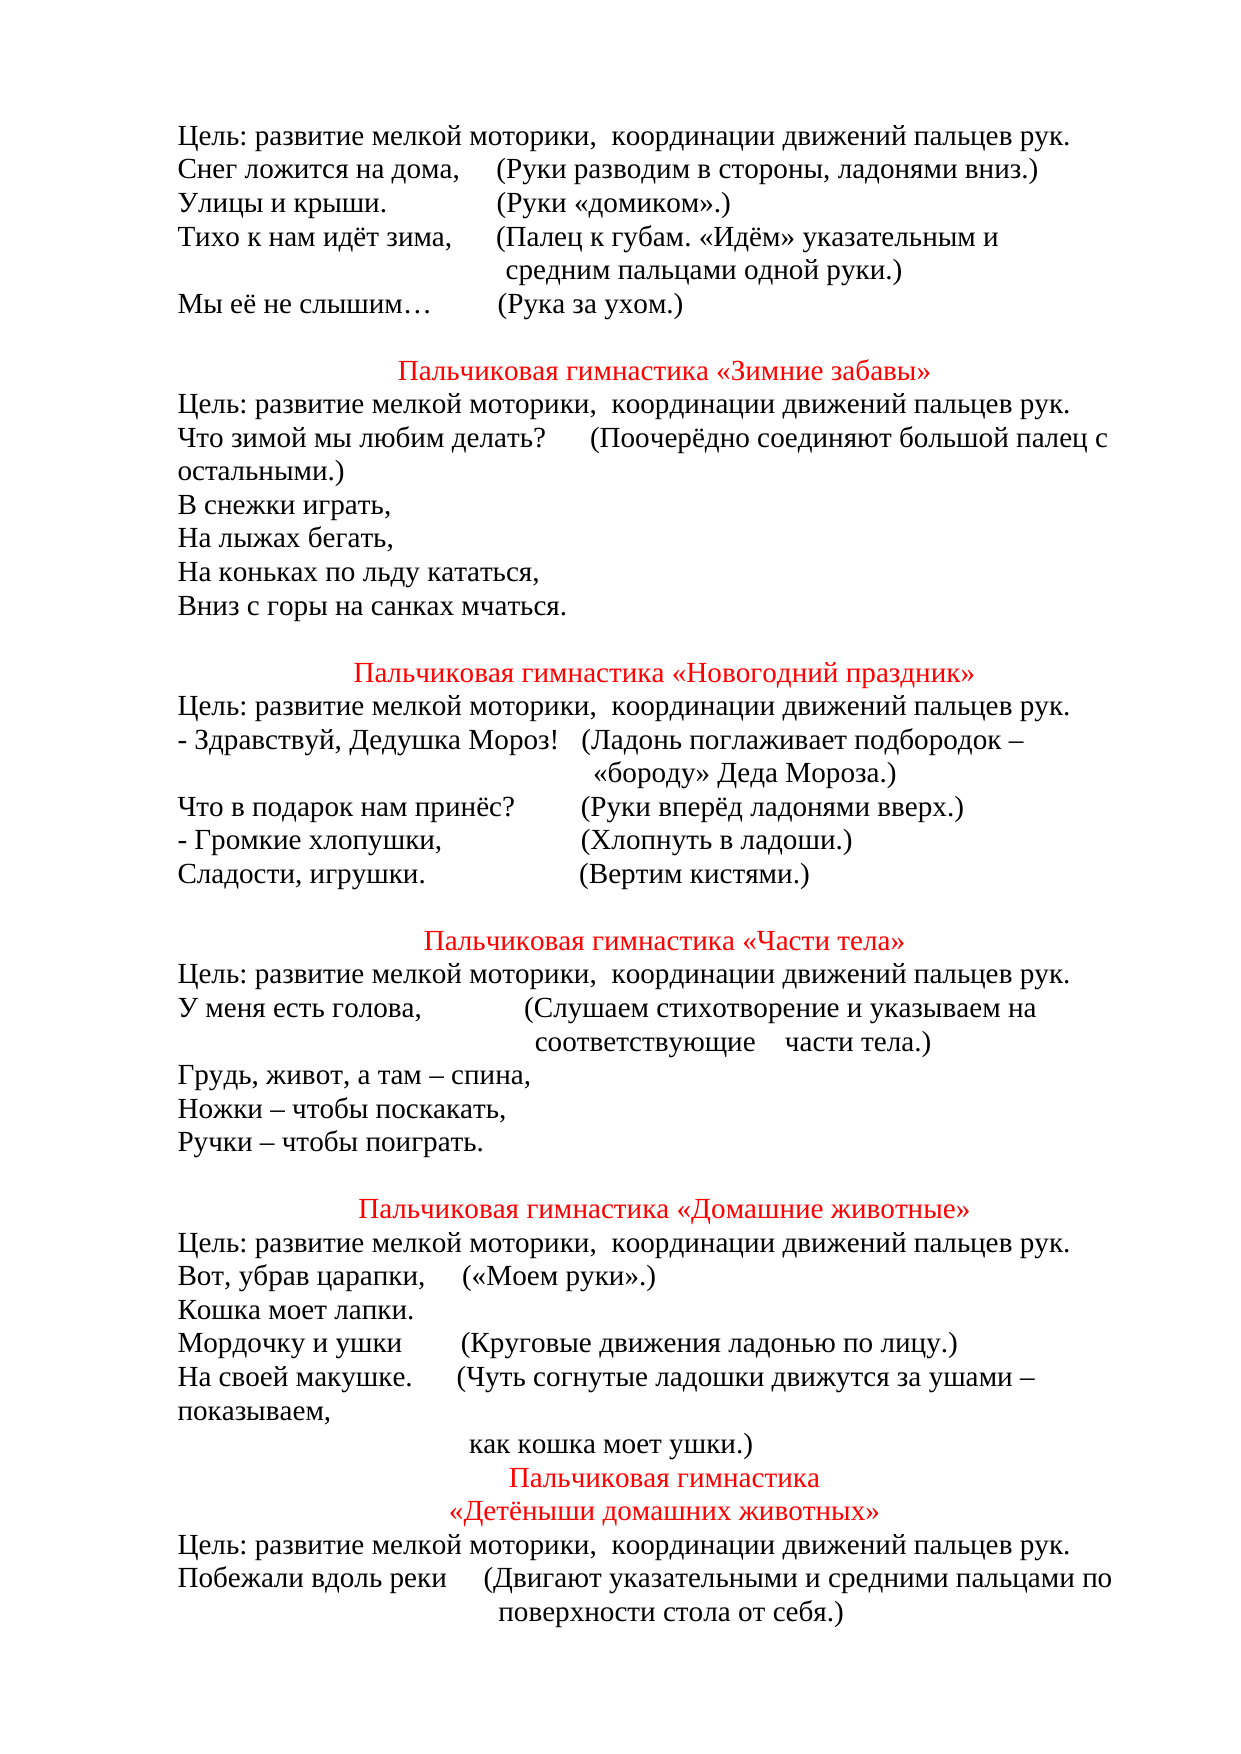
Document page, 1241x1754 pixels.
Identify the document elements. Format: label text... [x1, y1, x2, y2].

text Ножки – чтобы поскакать, [177, 1091, 1152, 1124]
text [177, 1527, 1152, 1560]
text Грудь, живот, а там – спина, [177, 1057, 1152, 1091]
text Цель: развитие мелкой моторики, координации движений пальцев рук. [177, 386, 1152, 420]
text Вниз с горы на санках мчаться. [177, 588, 1152, 621]
text - Здравствуй, Дедушка Мороз! (Ладонь поглаживает подбородок – [177, 722, 1152, 755]
text - Громкие хлопушки, (Хлопнуть в ладоши.) [177, 822, 1152, 856]
text Что зимой мы любим делать? (Поочерёдно соединяют большой палец с остальными.) [177, 420, 1152, 487]
text Цель: развитие мелкой моторики, координации движений пальцев рук. [177, 688, 1152, 722]
text Цель: развитие мелкой моторики, координации движений пальцев рук. [177, 957, 1152, 990]
text поверхности стола от себя.) [177, 1594, 1152, 1627]
text Пальчиковая гимнастика «Зимние забавы» [177, 353, 1152, 386]
text На своей макушке. (Чуть согнутые ладошки движутся за ушами – показываем, [177, 1359, 1152, 1426]
text Кошка моет лапки. [177, 1292, 1152, 1326]
text Пальчиковая гимнастика «Новогодний праздник» [177, 655, 1152, 688]
text Пальчиковая гимнастика «Части тела» [177, 923, 1152, 957]
text Ручки – чтобы поиграть. [177, 1124, 1152, 1158]
text На лыжах бегать, [177, 521, 1152, 554]
text В снежки играть, [177, 487, 1152, 521]
text Цель: развитие мелкой моторики, координации движений пальцев рук. [177, 118, 1152, 152]
text Улицы и крыши. (Руки «домиком».) [177, 185, 1152, 219]
text Пальчиковая гимнастика [177, 1460, 1152, 1493]
text Пальчиковая гимнастика «Домашние животные» [177, 1191, 1152, 1225]
text Цель: развитие мелкой моторики, координации движений пальцев рук. [177, 1225, 1152, 1258]
text Мы её не слышим… (Рука за ухом.) [177, 286, 1152, 319]
text «Детёныши домашних животных» [177, 1493, 1152, 1527]
text Снег ложится на дома, (Руки разводим в стороны, ладонями вниз.) [177, 152, 1152, 185]
text «бороду» Деда Мороза.) [177, 755, 1152, 789]
text средним пальцами одной руки.) [177, 252, 1152, 286]
text Что в подарок нам принёс? (Руки вперёд ладонями вверх.) [177, 789, 1152, 822]
text Вот, убрав царапки, («Моем руки».) [177, 1258, 1152, 1292]
text Побежали вдоль реки (Двигают указательными и средними пальцами по [177, 1560, 1152, 1594]
text как кошка моет ушки.) [177, 1426, 1152, 1460]
text соответствующие части тела.) [177, 1024, 1152, 1057]
text Мордочку и ушки (Круговые движения ладонью по лицу.) [177, 1326, 1152, 1359]
text На коньках по льду кататься, [177, 554, 1152, 588]
text Тихо к нам идёт зима, (Палец к губам. «Идём» указательным и [177, 219, 1152, 252]
text У меня есть голова, (Слушаем стихотворение и указываем на [177, 990, 1152, 1024]
text Сладости, игрушки. (Вертим кистями.) [177, 856, 1152, 889]
